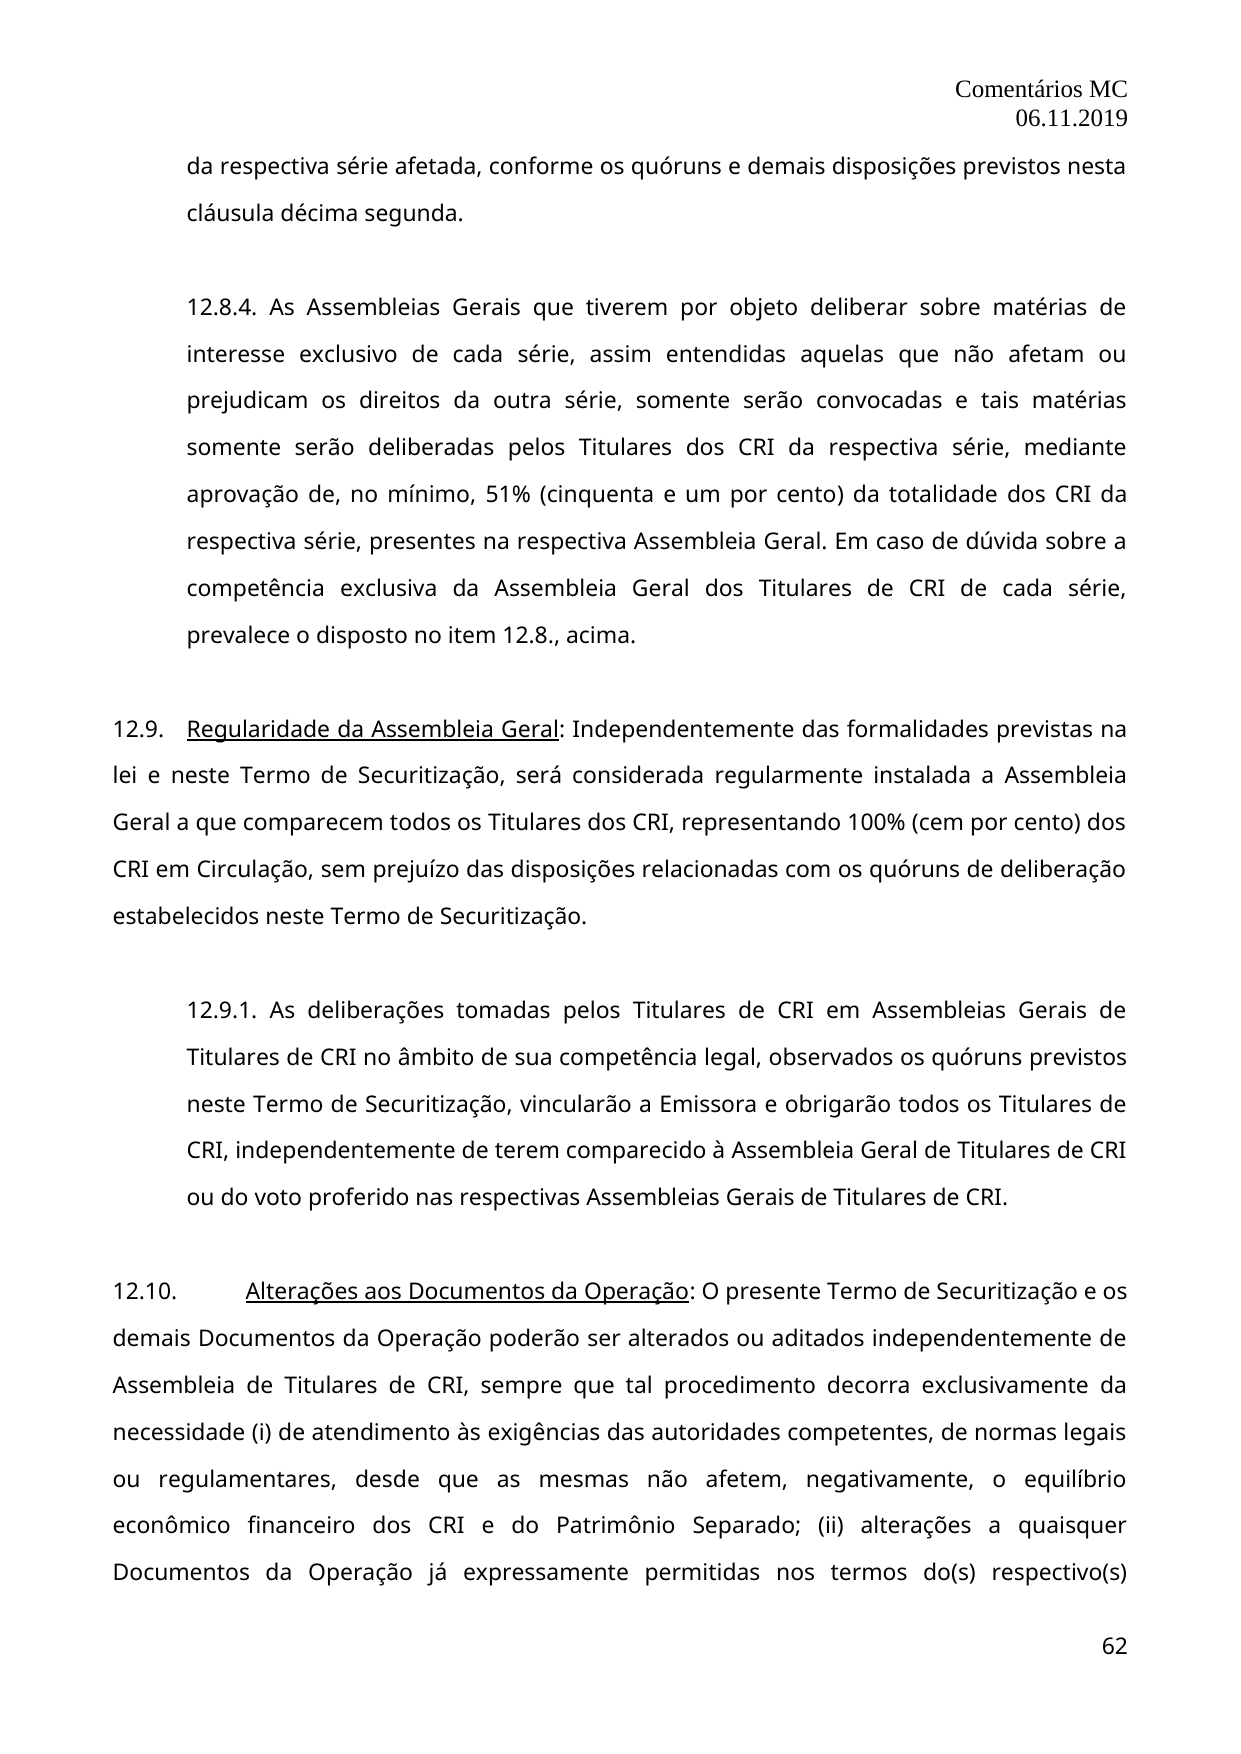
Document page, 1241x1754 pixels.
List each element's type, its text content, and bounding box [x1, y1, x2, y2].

text 12.9.1. As deliberações tomadas pelos Titulares de CRI em Assembleias Gerais de Titulares de CRI no âmbito de sua competência legal, observados os quóruns previstos neste Termo de Securitização, vincularão a Emissora e obrigarão todos os Titulares de CRI, independentemente de terem comparecido à Assembleia Geral de Titulares de CRI ou do voto proferido nas respectivas Assembleias Gerais de Titulares de CRI. [186, 994, 1128, 1212]
text 12.8.4. As Assembleias Gerais que tiverem por objeto deliberar sobre matérias de interesse exclusivo de cada série, assim entendidas aquelas que não afetam ou prejudicam os direitos da outra série, somente serão convocadas e tais matérias somente serão deliberadas pelos Titulares dos CRI da respectiva série, mediante aprovação de, no mínimo, 51% (cinquenta e um por cento) da totalidade dos CRI da respectiva série, presentes na respectiva Assembleia Geral. Em caso de dúvida sobre a competência exclusiva da Assembleia Geral dos Titulares de CRI de cada série, prevalece o disposto no item 12.8., acima. [186, 291, 1128, 650]
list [186, 150, 1128, 228]
text 12.9. Regularidade da Assembleia Geral: Independentemente das formalidades previstas na lei e neste Termo de Securitização, será considerada regularmente instalada a Assembleia Geral a que comparecem todos os Titulares dos CRI, representando 100% (cem por cento) dos CRI em Circulação, sem prejuízo das disposições relacionadas com os quóruns de deliberação estabelecidos neste Termo de Securitização. [112, 712, 1128, 931]
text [112, 1275, 1128, 1587]
